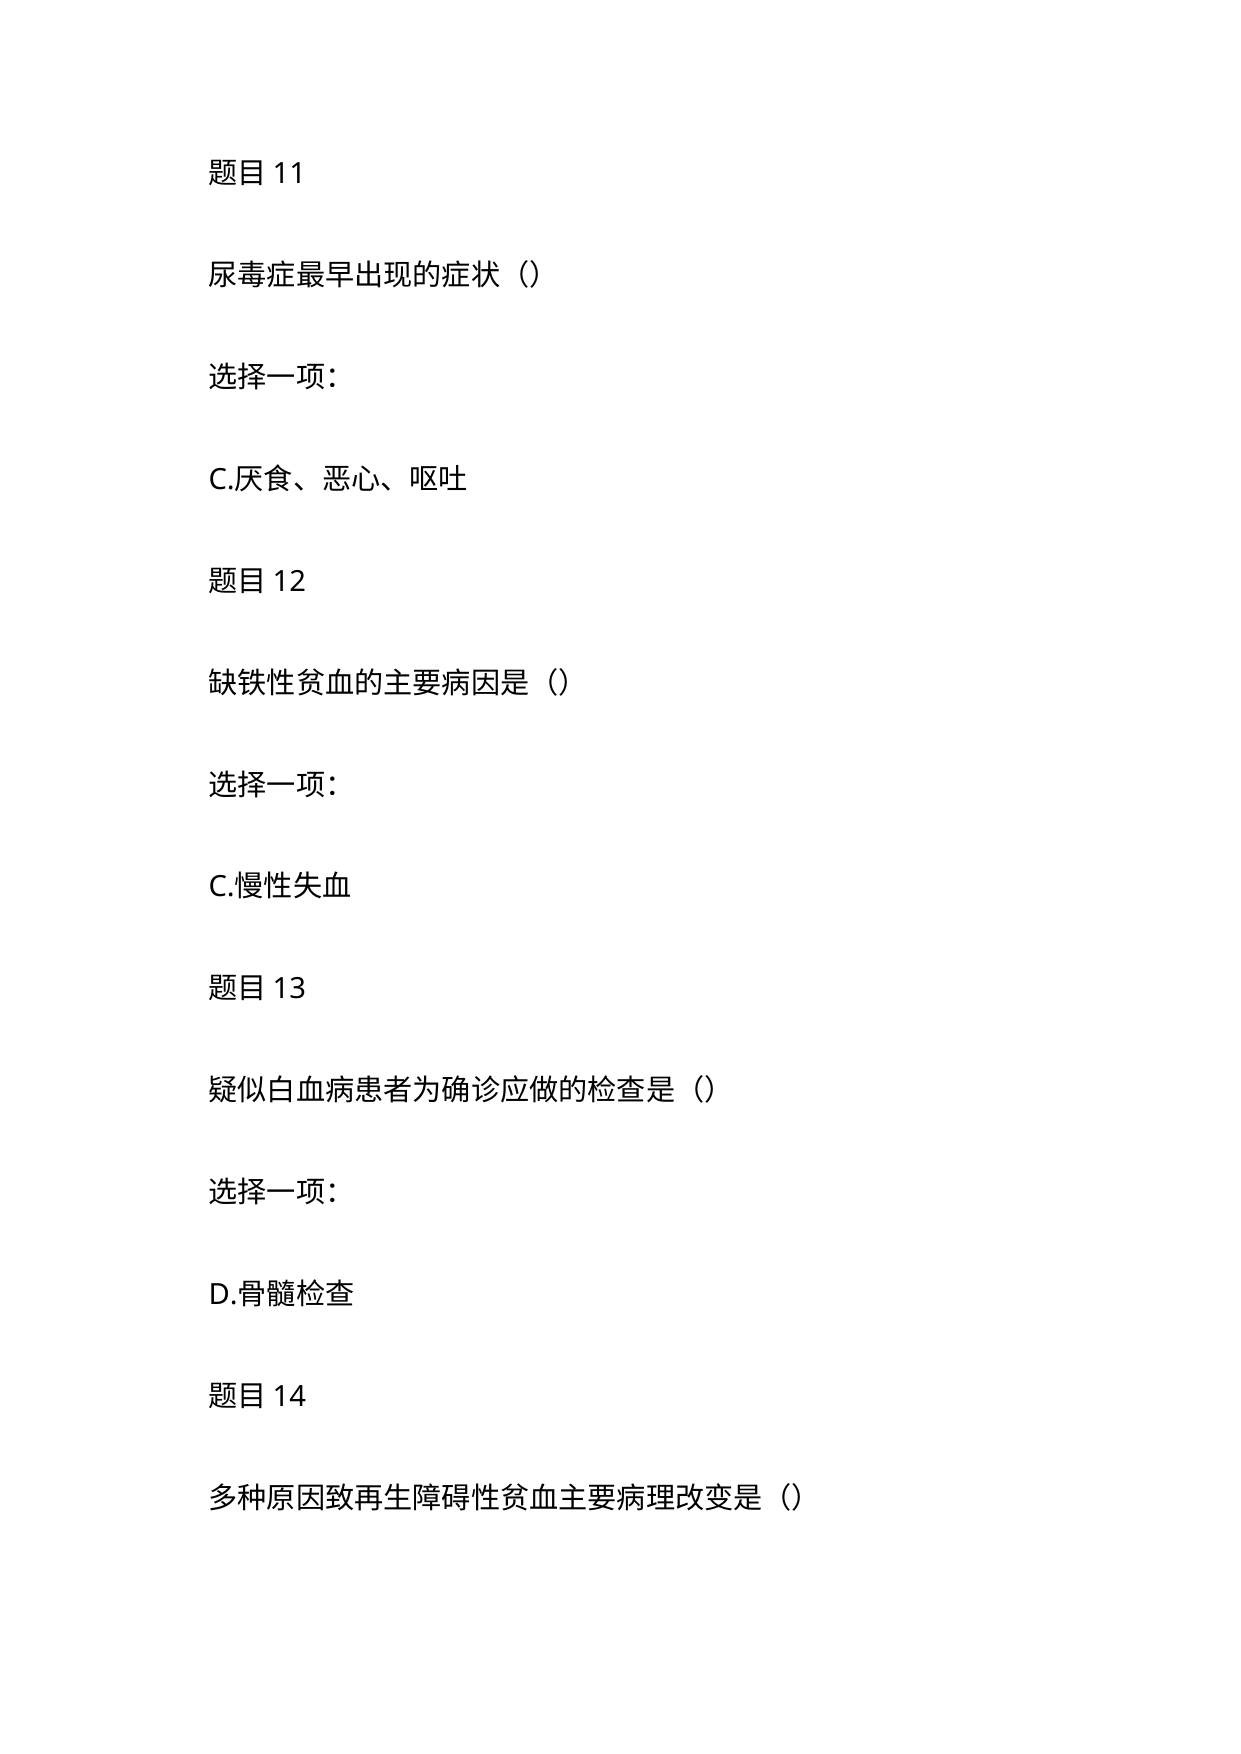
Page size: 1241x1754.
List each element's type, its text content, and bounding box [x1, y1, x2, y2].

text 题目13 [150, 965, 1090, 1007]
text 题目12 [150, 557, 1090, 600]
text 题目11 [150, 150, 1090, 192]
text 题目14 [150, 1372, 1090, 1415]
text 多种原因致再生障碍性贫血主要病理改变是（） [150, 1474, 1090, 1517]
text 尿毒症最早出现的症状（） [150, 252, 1090, 294]
text D.骨髓检查 [150, 1271, 1090, 1313]
text 选择一项： [150, 1169, 1090, 1211]
text 选择一项： [150, 761, 1090, 803]
text 缺铁性贫血的主要病因是（） [150, 659, 1090, 702]
text C.厌食、恶心、呕吐 [150, 456, 1090, 498]
text C.慢性失血 [150, 863, 1090, 905]
text 疑似白血病患者为确诊应做的检查是（） [150, 1067, 1090, 1109]
text 选择一项： [150, 354, 1090, 396]
